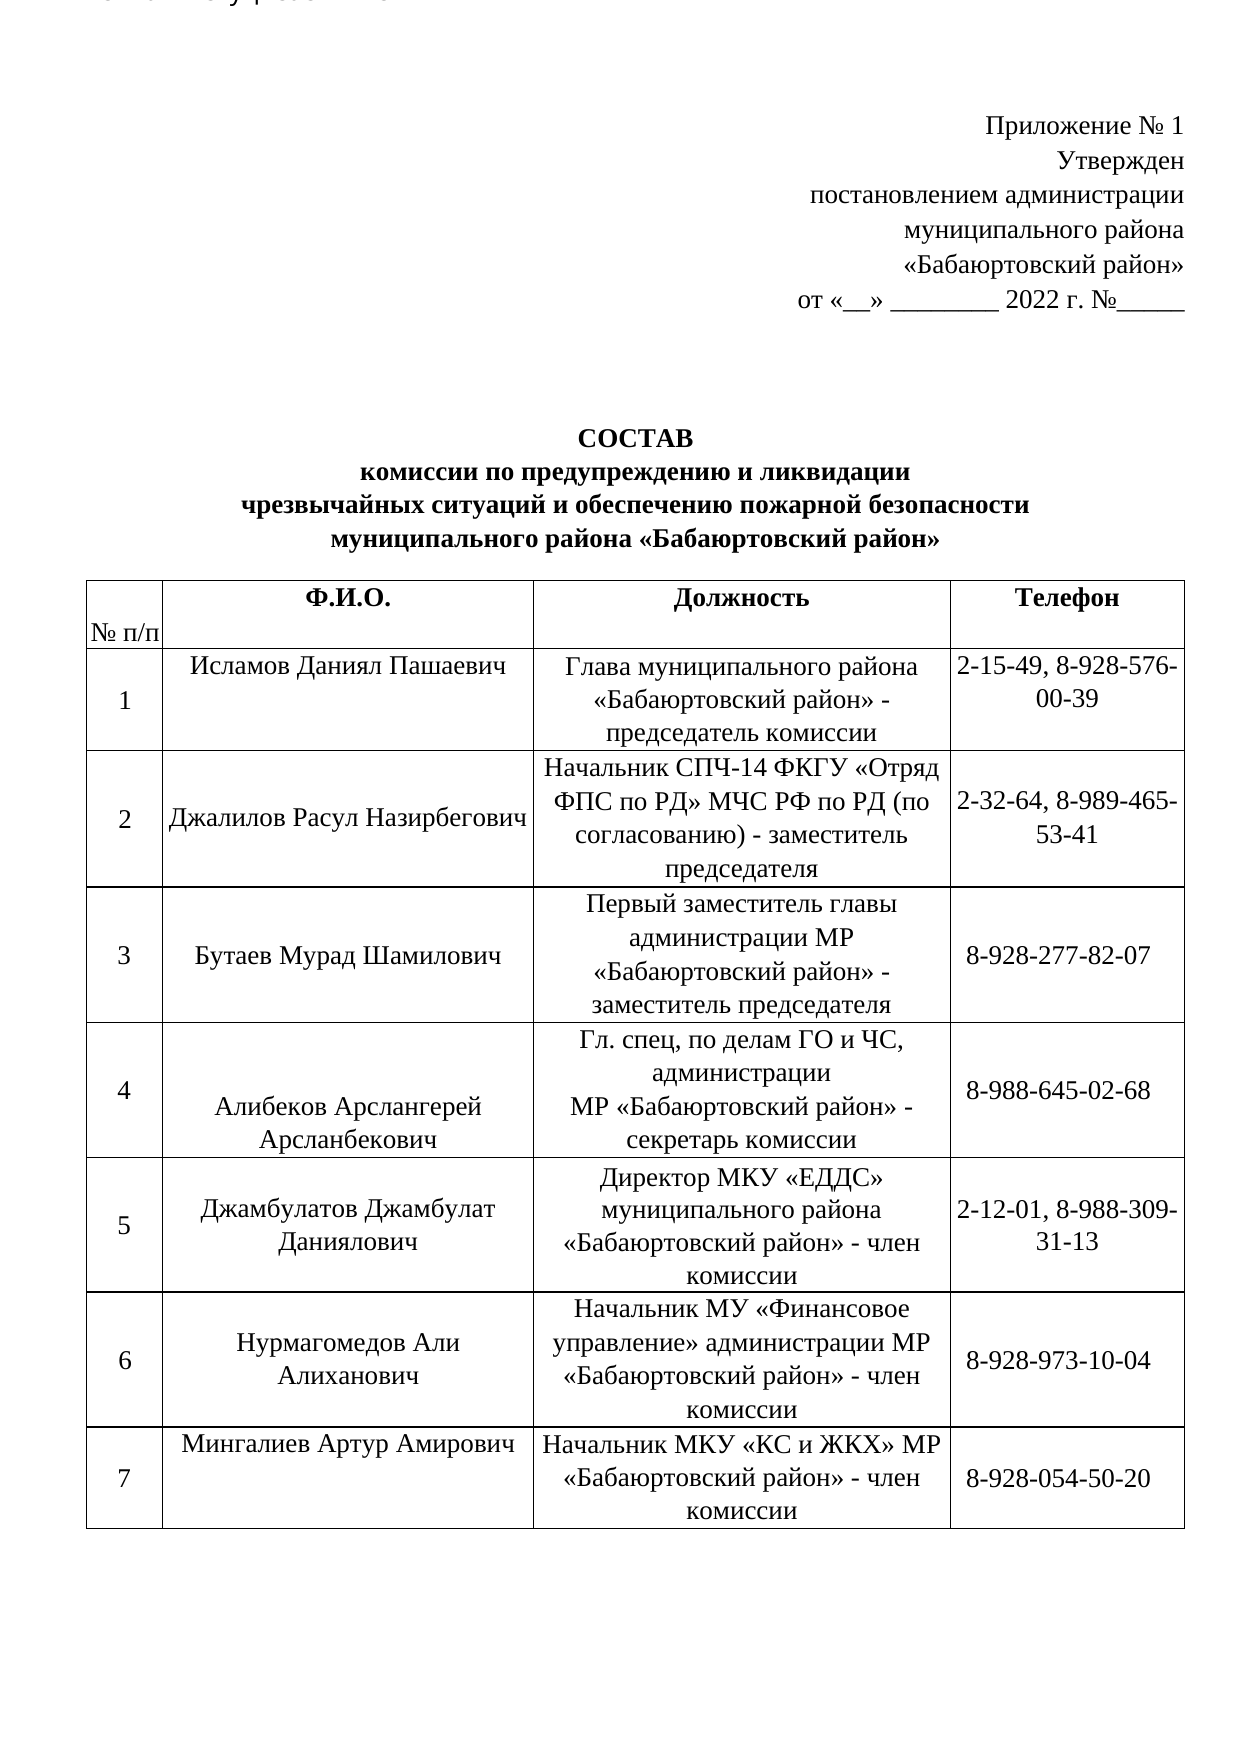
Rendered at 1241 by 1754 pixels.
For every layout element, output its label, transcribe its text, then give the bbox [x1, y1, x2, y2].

table_header Должность [534, 581, 950, 648]
table_cell Алибеков Арслангерей Арсланбекович [163, 1023, 533, 1157]
table_cell 6 [87, 1293, 162, 1426]
table_header Телефон [951, 581, 1184, 648]
table_cell 8-928-277-82-07 [951, 888, 1184, 1022]
table_cell Глава муниципального района «Бабаюртовский район» - председатель комиссии [534, 649, 950, 749]
table_cell 5 [87, 1158, 162, 1291]
table_cell Начальник МКУ «КС и ЖКХ» МР «Бабаюртовский район» - член комиссии [534, 1428, 950, 1528]
table_cell Джалилов Расул Назирбегович [163, 751, 533, 886]
table_cell 2-15-49, 8-928-576-00-39 [951, 649, 1184, 749]
table_cell 4 [87, 1023, 162, 1157]
table_cell 8-928-054-50-20 [951, 1428, 1184, 1528]
table_cell 3 [87, 888, 162, 1022]
table_cell Первый заместитель главы администрации МР «Бабаюртовский район» - заместитель председателя [534, 888, 950, 1022]
table_cell Директор МКУ «ЕДДС» муниципального района «Бабаюртовский район» - член комиссии [534, 1158, 950, 1291]
text Приложение № 1 Утвержден постановлением администрации муниципального района «Бабаюртовский район» от «__» ________ 2022 г. №_____ [86, 109, 1184, 314]
table_cell Исламов Даниял Пашаевич [163, 649, 533, 749]
table_cell Джамбулатов Джамбулат Даниялович [163, 1158, 533, 1291]
table_cell Гл. спец, по делам ГО и ЧС, администрации МР «Бабаюртовский район» - секретарь комиссии [534, 1023, 950, 1157]
table_cell 2-32-64, 8-989-465-53-41 [951, 751, 1184, 886]
table_cell 8-988-645-02-68 [951, 1023, 1184, 1157]
table_cell Бутаев Мурад Шамилович [163, 888, 533, 1022]
table_cell 2-12-01, 8-988-309-31-13 [951, 1158, 1184, 1291]
table_cell Мингалиев Артур Амирович [163, 1428, 533, 1528]
text комиссии по предупреждению и ликвидации чрезвычайных ситуаций и обеспечению пожарной безопасности муниципального района «Бабаюртовский район» [86, 455, 1184, 553]
table_cell 8-928-973-10-04 [951, 1293, 1184, 1426]
table_cell Начальник МУ «Финансовое управление» администрации МР «Бабаюртовский район» - член комиссии [534, 1293, 950, 1426]
table_cell 7 [87, 1428, 162, 1528]
text СОСТАВ [86, 422, 1184, 453]
table_cell 1 [87, 649, 162, 749]
table_header Ф.И.О. [163, 581, 533, 648]
table_cell Начальник СПЧ-14 ФКГУ «Отряд ФПС по РД» МЧС РФ по РД (по согласованию) - заместитель председателя [534, 751, 950, 886]
table_cell Нурмагомедов Али Алиханович [163, 1293, 533, 1426]
table_header № п/п [87, 581, 162, 648]
table_cell 2 [87, 751, 162, 886]
